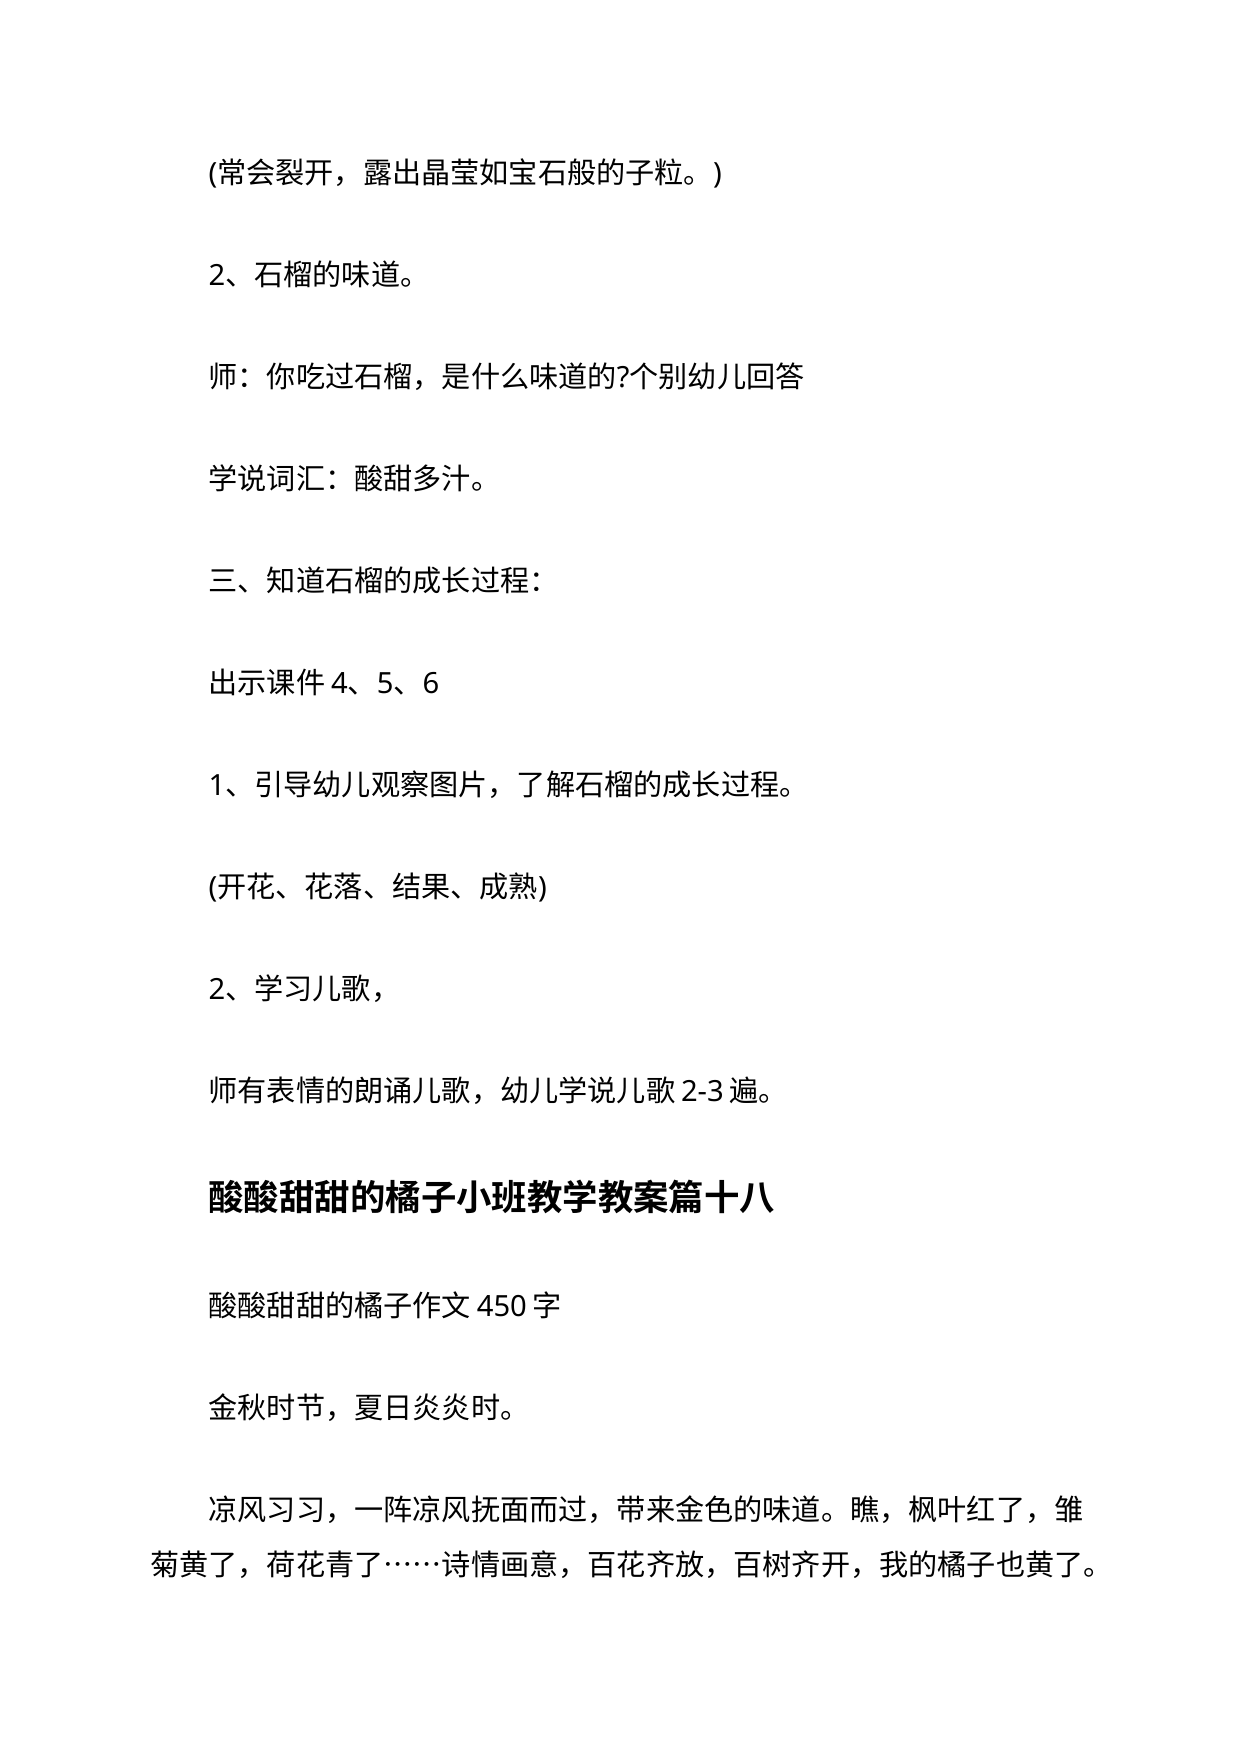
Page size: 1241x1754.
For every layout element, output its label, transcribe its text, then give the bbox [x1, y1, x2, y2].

text (开花、花落、结果、成熟) [150, 863, 1090, 906]
text 2、石榴的味道。 [150, 252, 1090, 294]
text 1、引导幼儿观察图片，了解石榴的成长过程。 [150, 761, 1090, 804]
text 酸酸甜甜的橘子作文450字 [150, 1283, 1090, 1325]
text 酸酸甜甜的橘子小班教学教案篇十八 [150, 1169, 1090, 1221]
text (常会裂开，露出晶莹如宝石般的子粒。) [150, 150, 1090, 192]
text 师有表情的朗诵儿歌，幼儿学说儿歌2-3遍。 [150, 1067, 1090, 1110]
text 三、知道石榴的成长过程： [150, 558, 1090, 600]
text 凉风习习，一阵凉风抚面而过，带来金色的味道。瞧，枫叶红了，雏菊黄了，荷花青了……诗情画意，百花齐放，百树齐开，我的橘子也黄了。 [150, 1487, 1090, 1584]
text 出示课件4、5、6 [150, 659, 1090, 702]
text 学说词汇：酸甜多汁。 [150, 456, 1090, 498]
text 师：你吃过石榴，是什么味道的?个别幼儿回答 [150, 354, 1090, 396]
text 2、学习儿歌， [150, 965, 1090, 1008]
text 金秋时节，夏日炎炎时。 [150, 1385, 1090, 1427]
